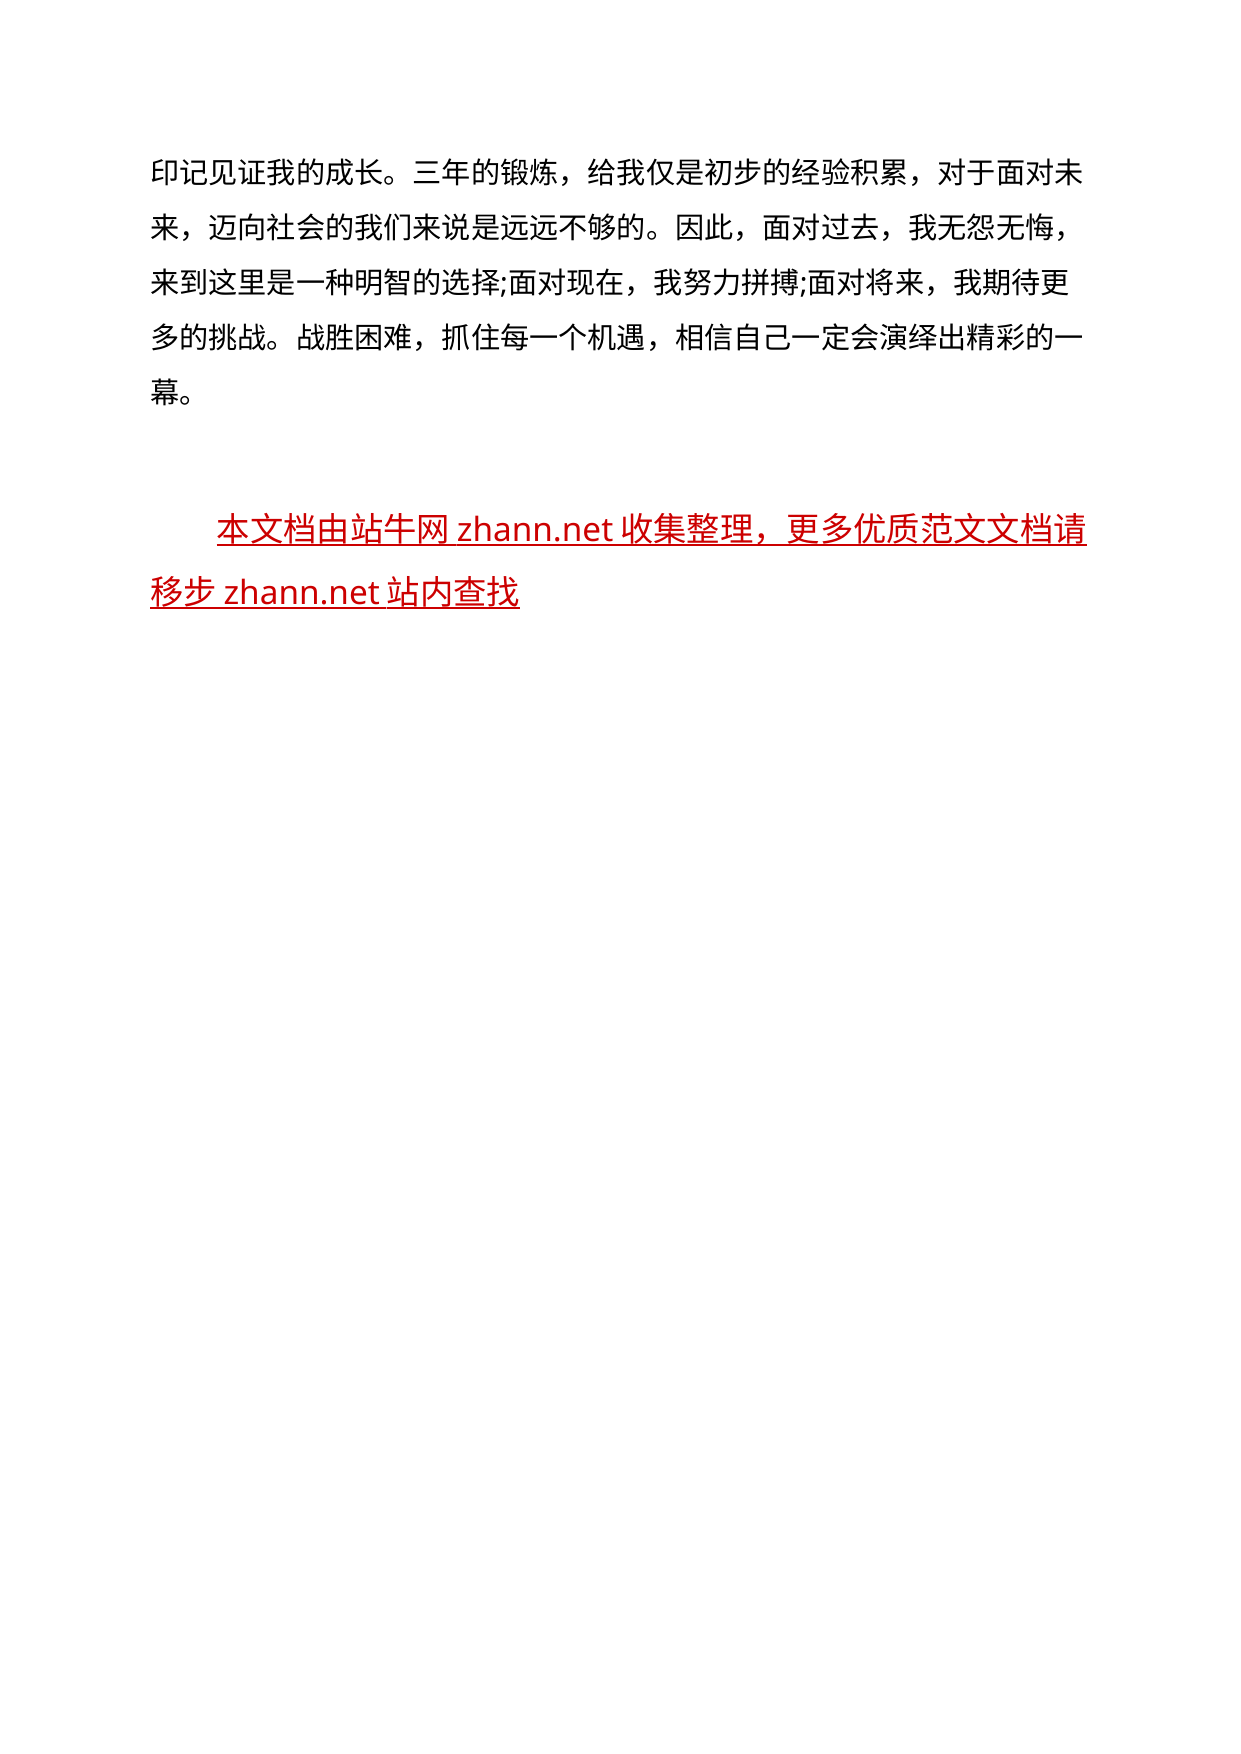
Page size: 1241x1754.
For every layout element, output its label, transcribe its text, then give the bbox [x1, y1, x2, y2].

text 本文档由站牛网zhann.net收集整理，更多优质范文文档请移步zhann.net站内查找 [150, 503, 1090, 614]
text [150, 150, 1090, 412]
